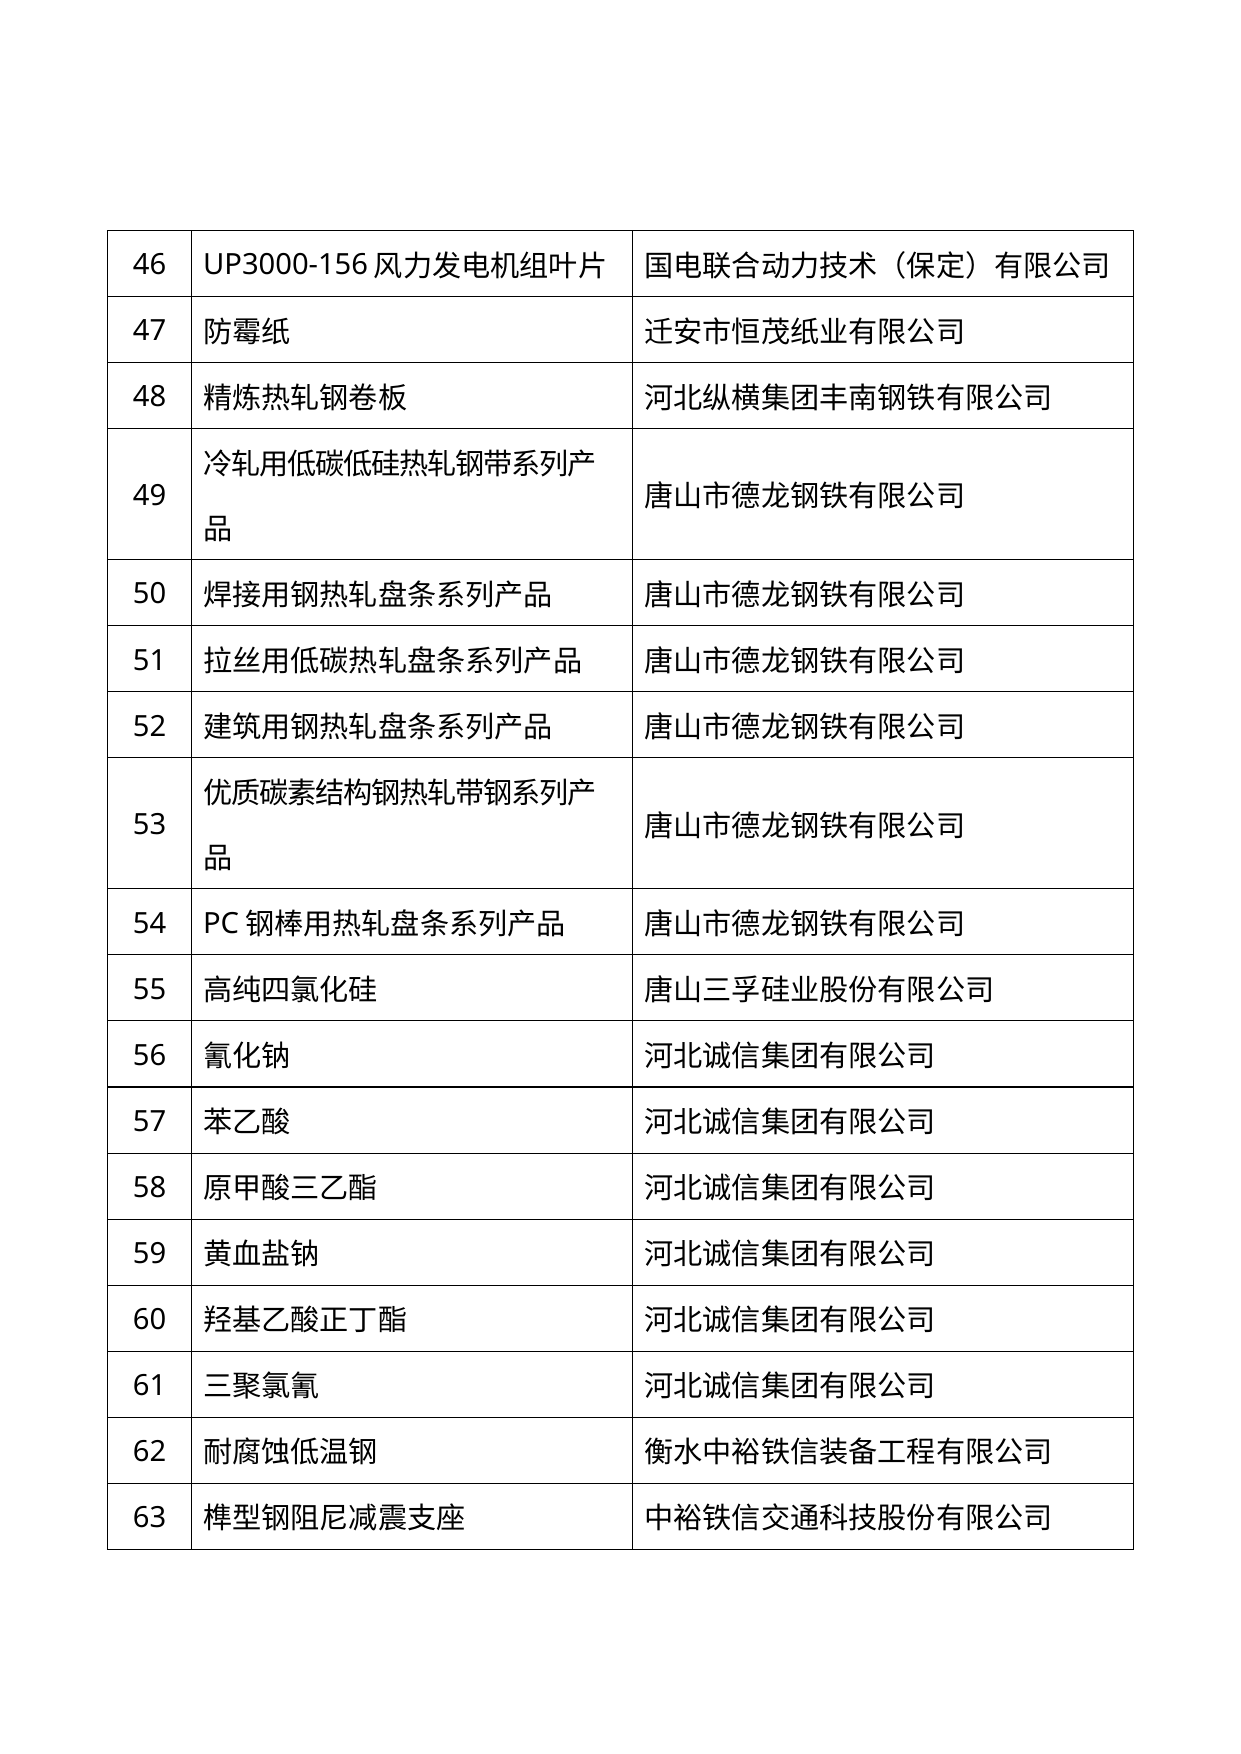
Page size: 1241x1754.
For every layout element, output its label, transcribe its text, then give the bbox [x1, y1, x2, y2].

table_cell 建筑用钢热轧盘条系列产品 [192, 692, 632, 757]
table_cell 57 [108, 1088, 191, 1152]
table_cell 河北诚信集团有限公司 [633, 1154, 1133, 1218]
table_cell 53 [108, 758, 191, 888]
table_cell 唐山市德龙钢铁有限公司 [633, 889, 1133, 954]
table_cell 国电联合动力技术（保定）有限公司 [633, 231, 1133, 296]
table_cell 拉丝用低碳热轧盘条系列产品 [192, 626, 632, 691]
table_cell 63 [108, 1484, 191, 1549]
table_cell 56 [108, 1021, 191, 1086]
table_cell 51 [108, 626, 191, 691]
table_cell 50 [108, 560, 191, 625]
table_cell 59 [108, 1220, 191, 1284]
table_cell 52 [108, 692, 191, 757]
table_cell 河北纵横集团丰南钢铁有限公司 [633, 363, 1133, 428]
table_cell 唐山市德龙钢铁有限公司 [633, 626, 1133, 691]
table_cell 61 [108, 1352, 191, 1417]
table_cell 焊接用钢热轧盘条系列产品 [192, 560, 632, 625]
table_cell 迁安市恒茂纸业有限公司 [633, 297, 1133, 362]
table_cell 河北诚信集团有限公司 [633, 1352, 1133, 1417]
table_cell 原甲酸三乙酯 [192, 1154, 632, 1218]
table_cell 高纯四氯化硅 [192, 955, 632, 1020]
table_cell 唐山市德龙钢铁有限公司 [633, 429, 1133, 559]
table_cell 黄血盐钠 [192, 1220, 632, 1284]
table_cell 唐山市德龙钢铁有限公司 [633, 692, 1133, 757]
table_cell 三聚氯氰 [192, 1352, 632, 1417]
table_cell 耐腐蚀低温钢 [192, 1418, 632, 1483]
table_cell 榫型钢阻尼减震支座 [192, 1484, 632, 1549]
table_cell 优质碳素结构钢热轧带钢系列产品 [192, 758, 632, 888]
table_cell 中裕铁信交通科技股份有限公司 [633, 1484, 1133, 1549]
table_cell 氰化钠 [192, 1021, 632, 1086]
table_cell 48 [108, 363, 191, 428]
table_cell 60 [108, 1286, 191, 1351]
table_cell 苯乙酸 [192, 1088, 632, 1152]
table_cell 55 [108, 955, 191, 1020]
table_cell 精炼热轧钢卷板 [192, 363, 632, 428]
table_cell 冷轧用低碳低硅热轧钢带系列产品 [192, 429, 632, 559]
table_cell 唐山市德龙钢铁有限公司 [633, 560, 1133, 625]
table_cell 唐山市德龙钢铁有限公司 [633, 758, 1133, 888]
table_cell PC钢棒用热轧盘条系列产品 [192, 889, 632, 954]
table_cell 58 [108, 1154, 191, 1218]
table_cell UP3000-156风力发电机组叶片 [192, 231, 632, 296]
table_cell 河北诚信集团有限公司 [633, 1021, 1133, 1086]
table_cell 47 [108, 297, 191, 362]
table_cell 河北诚信集团有限公司 [633, 1220, 1133, 1284]
table_cell 唐山三孚硅业股份有限公司 [633, 955, 1133, 1020]
table_cell 54 [108, 889, 191, 954]
table_cell 46 [108, 231, 191, 296]
table_cell 衡水中裕铁信装备工程有限公司 [633, 1418, 1133, 1483]
table_cell 防霉纸 [192, 297, 632, 362]
table_cell 河北诚信集团有限公司 [633, 1286, 1133, 1351]
table_cell 62 [108, 1418, 191, 1483]
table_cell 49 [108, 429, 191, 559]
table_cell 河北诚信集团有限公司 [633, 1088, 1133, 1152]
table_cell 羟基乙酸正丁酯 [192, 1286, 632, 1351]
